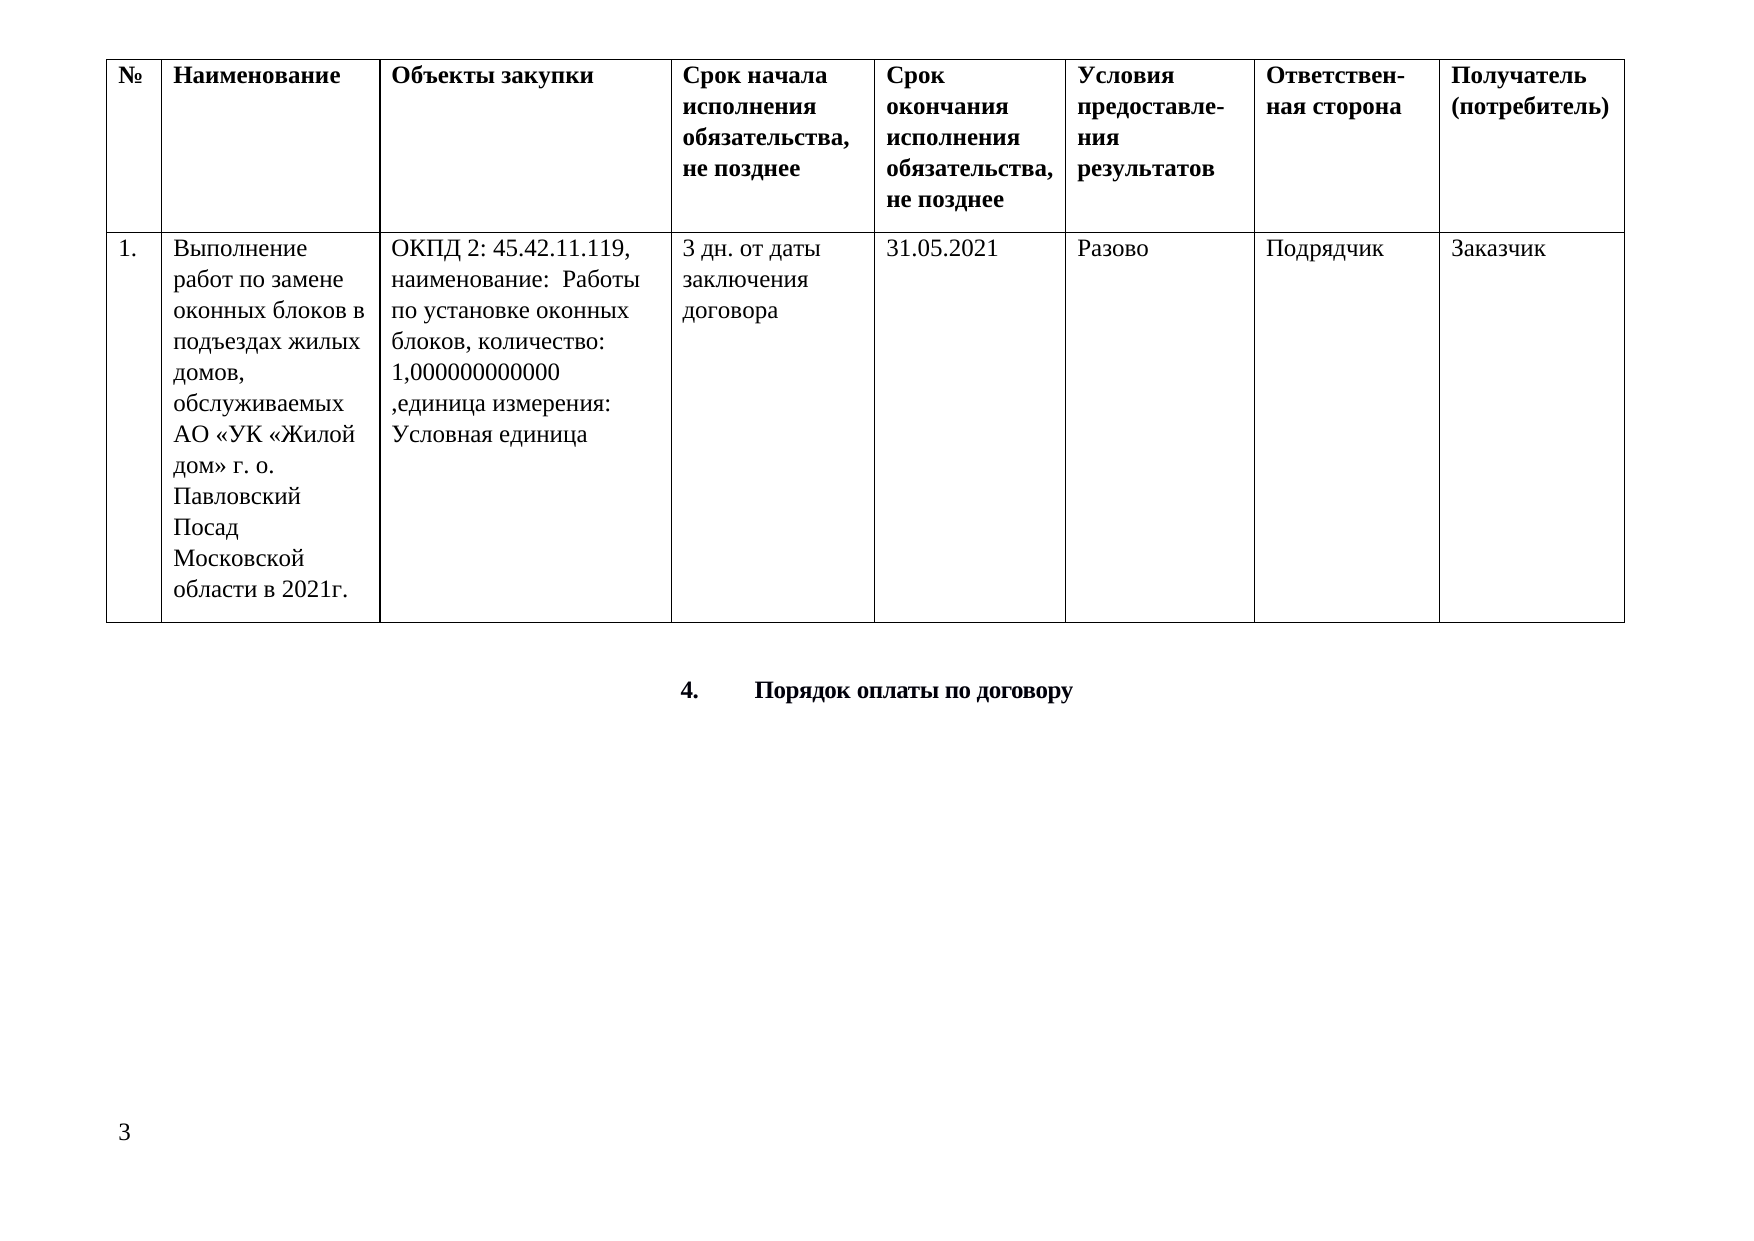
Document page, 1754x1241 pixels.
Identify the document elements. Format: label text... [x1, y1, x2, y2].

subtitle Порядок оплаты по [118, 675, 1636, 704]
